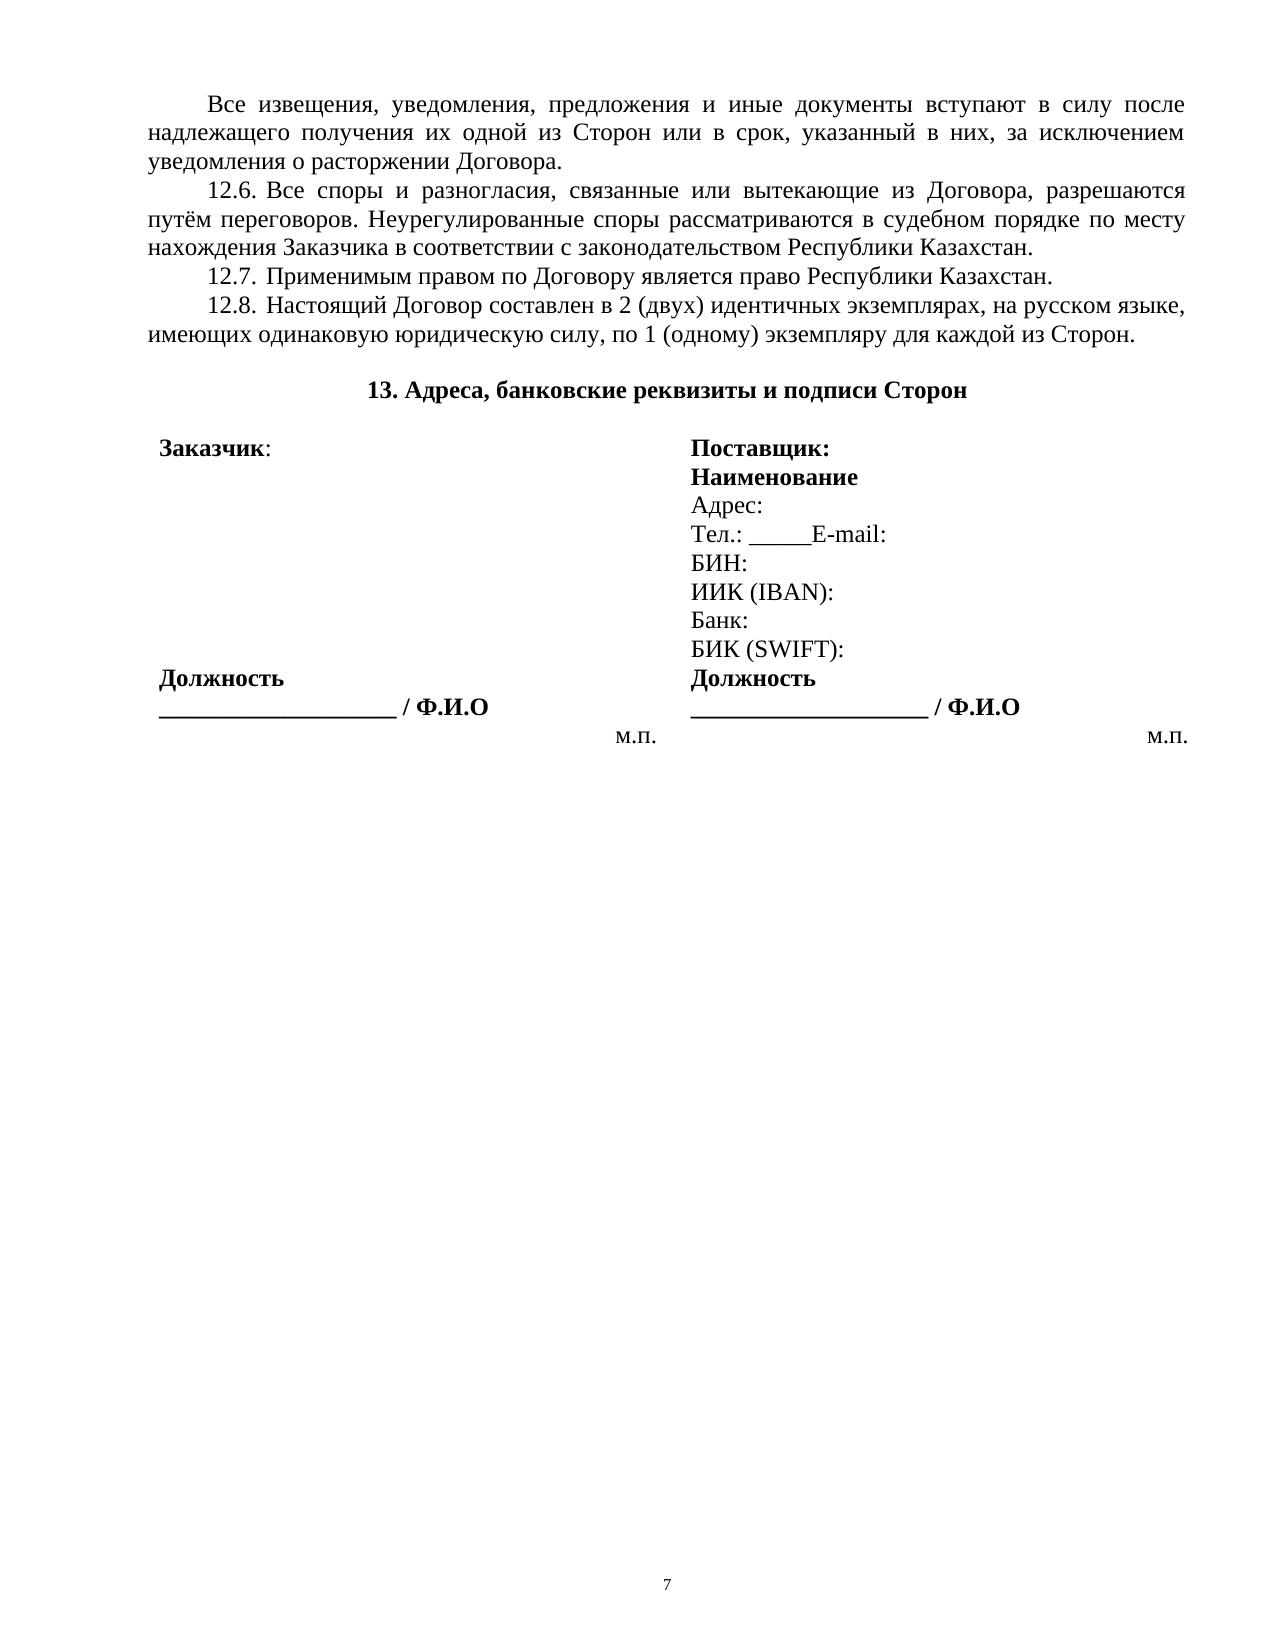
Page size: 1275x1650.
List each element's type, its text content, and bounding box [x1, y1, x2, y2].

text 13. Адреса, банковские реквизиты и подписи Сторон [148, 375, 1186, 404]
text 12.8. Настоящий Договор составлен в 2 (двух) идентичных экземплярах, на русском языке, имеющих одинаковую юридическую силу, по 1 (одному) экземпляру для каждой из Сторон. [148, 290, 1186, 347]
table_header Заказчик: Должность ___________________ / Ф.И.О м.п. [148, 433, 679, 749]
text 12.7. Применимым правом по Договору является право Республики Казахстан. [148, 261, 1186, 290]
text 12.6. Все споры и разногласия, связанные или вытекающие из Договора, разрешаются путём переговоров. Неурегулированные споры рассматриваются в судебном порядке по месту нахождения Заказчика в соответствии с законодательством Республики Казахстан. [148, 175, 1186, 261]
table_header Поставщик: Наименование Адрес: Тел.: _____E-mail: БИН: ИИК (IBAN): Банк: БИК (SWIFT): Должность ___________________ / Ф.И.О м.п. [679, 433, 1211, 749]
text Все извещения, уведомления, предложения и иные документы вступают в силу после надлежащего получения их одной из Сторон или в срок, указанный в них, за исключением уведомления о расторжении Договора. [148, 89, 1186, 175]
